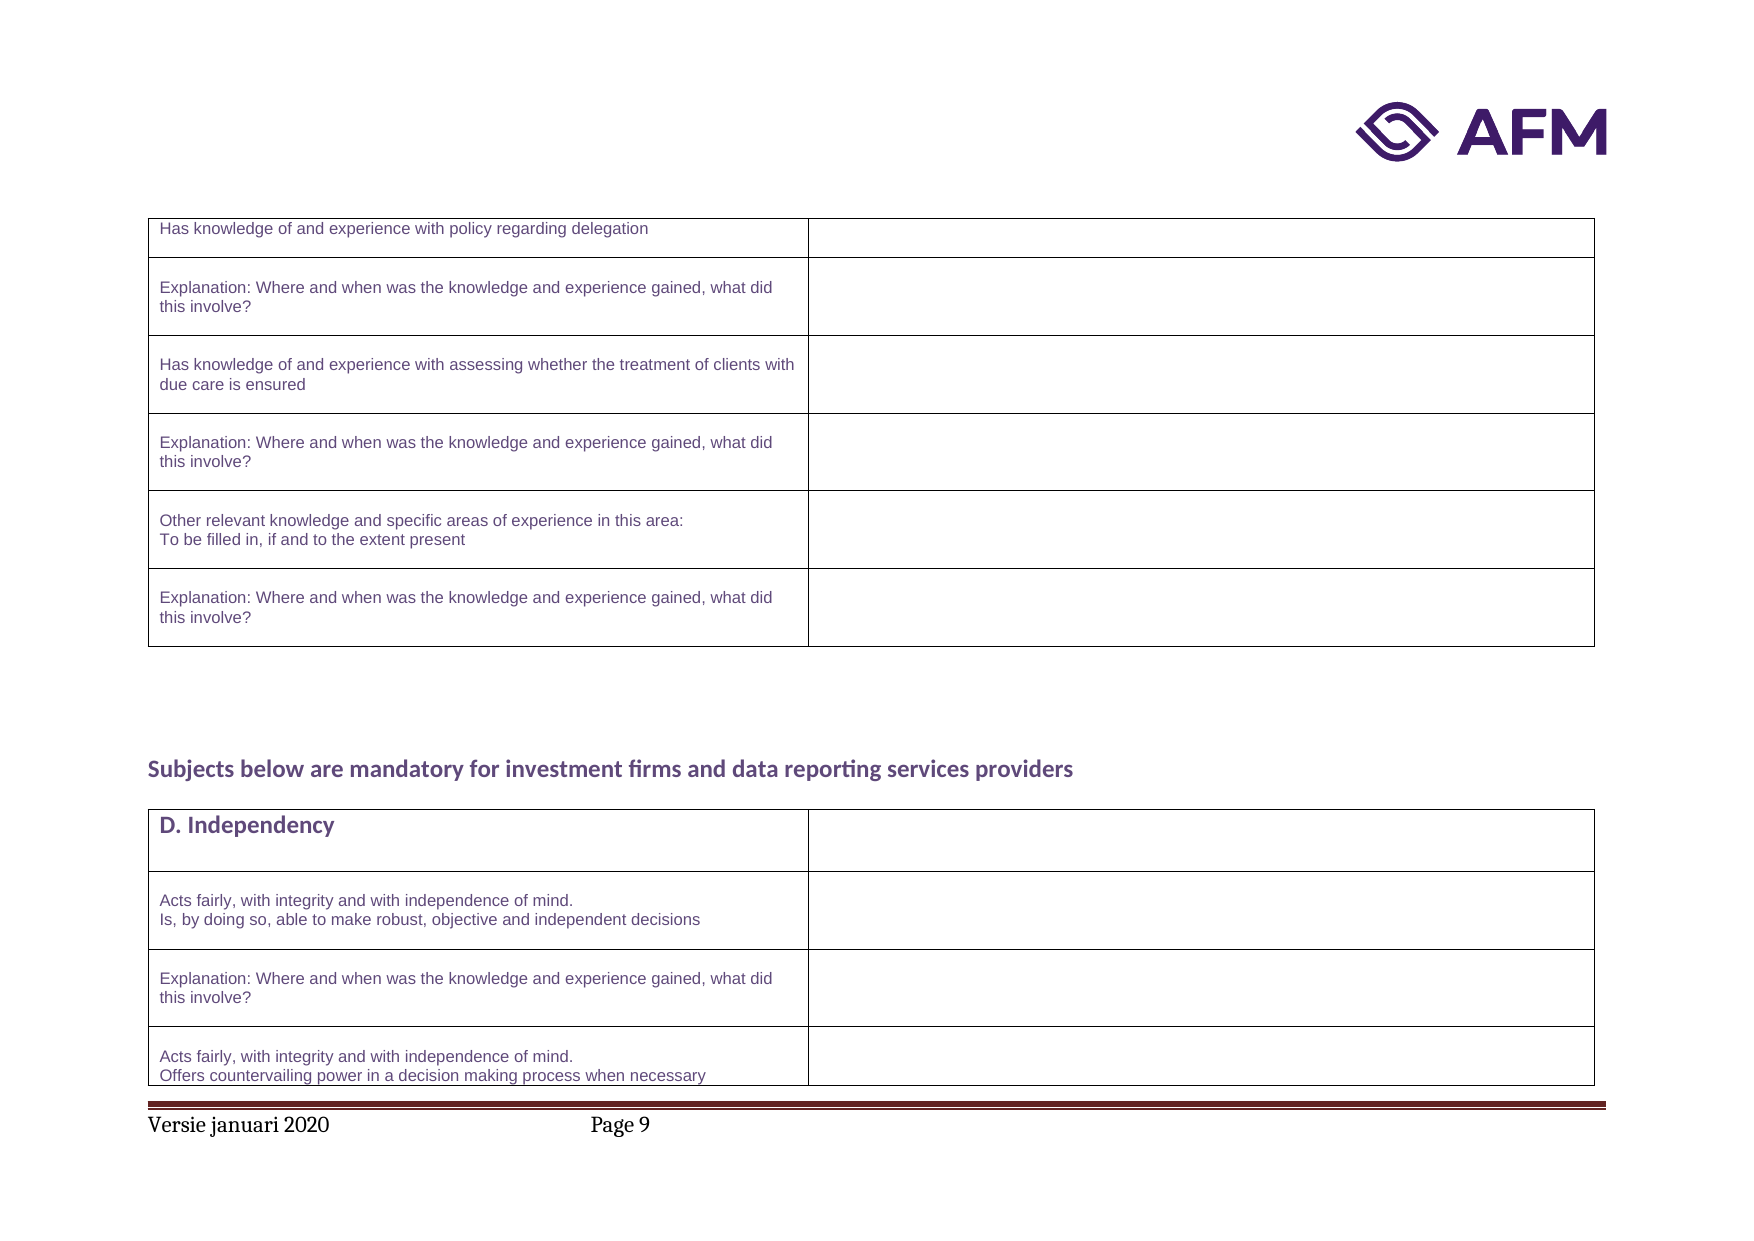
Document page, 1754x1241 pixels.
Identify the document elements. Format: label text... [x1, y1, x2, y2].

table_cell [809, 336, 1594, 413]
table_cell [809, 1027, 1594, 1085]
table_cell Acts fairly, with integrity and with independence of mind. Offers countervailing power in a decision making process when necessary [149, 1027, 808, 1085]
table_cell Explanation: Where and when was the knowledge and experience gained, what did this involve? [149, 414, 808, 490]
table_header [809, 810, 1594, 871]
table_cell [809, 872, 1594, 948]
table_cell [809, 258, 1594, 335]
table_cell Acts fairly, with integrity and with independence of mind. Is, by doing so, able to make robust, objective and independent decisions [149, 872, 808, 948]
table_cell [809, 491, 1594, 568]
table_header D. Independency [149, 810, 808, 871]
text Subjects below are mandatory for investment firms and data reporting services providers [148, 753, 1606, 783]
picture [1355, 101, 1607, 162]
table_cell Explanation: Where and when was the knowledge and experience gained, what did this involve? [149, 569, 808, 646]
table_cell Other relevant knowledge and specific areas of experience in this area: To be filled in, if and to the extent present [149, 491, 808, 568]
table_cell Has knowledge of and experience with policy regarding delegation [149, 219, 808, 257]
table_cell Has knowledge of and experience with assessing whether the treatment of clients with due care is ensured [149, 336, 808, 413]
table_cell Explanation: Where and when was the knowledge and experience gained, what did this involve? [149, 258, 808, 335]
table_cell Explanation: Where and when was the knowledge and experience gained, what did this involve? [149, 950, 808, 1026]
table_cell [809, 950, 1594, 1026]
table_cell [809, 569, 1594, 646]
table_cell [809, 414, 1594, 490]
table_cell [809, 219, 1594, 257]
